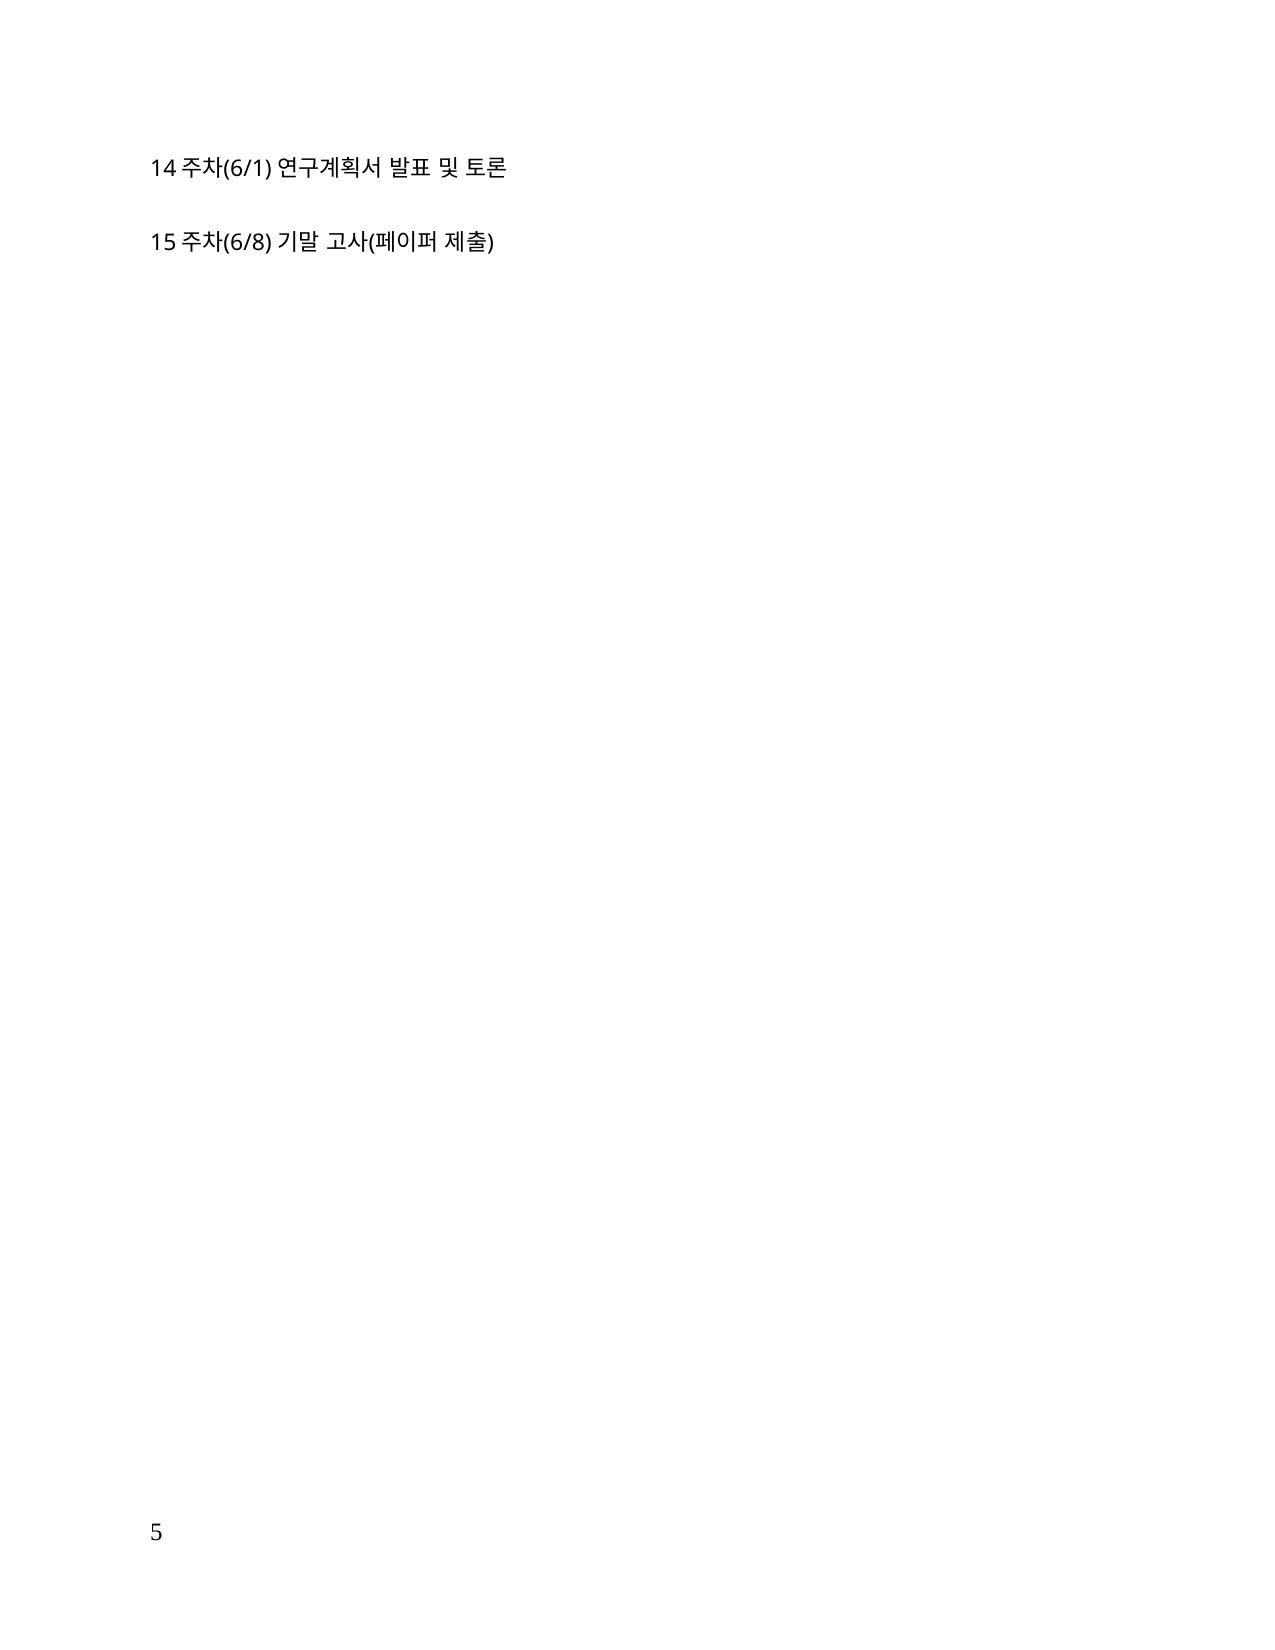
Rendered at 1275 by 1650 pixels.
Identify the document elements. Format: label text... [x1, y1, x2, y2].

text 14주차(6/1) 연구계획서 발표 및 토론 [150, 150, 1125, 183]
text 15주차(6/8) 기말 고사(페이퍼 제출) [150, 224, 1125, 258]
